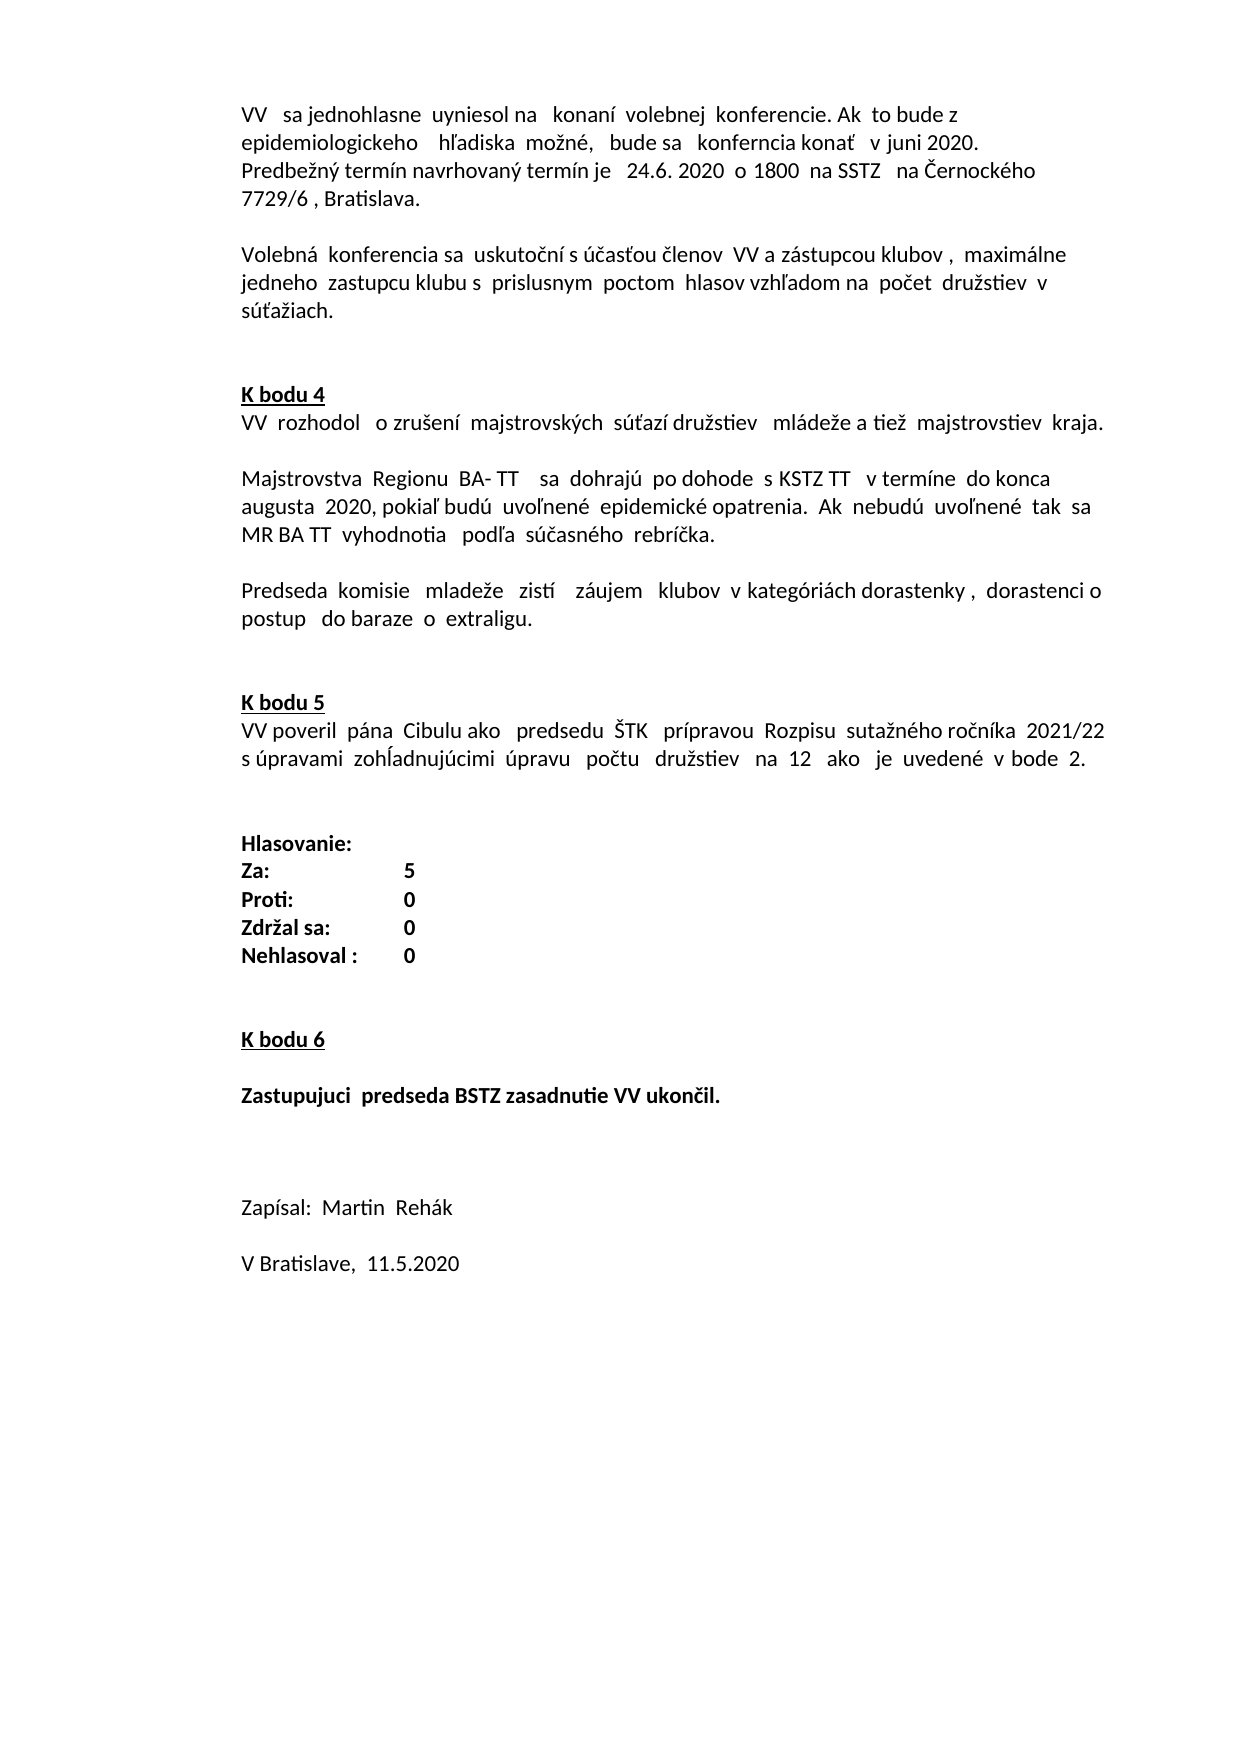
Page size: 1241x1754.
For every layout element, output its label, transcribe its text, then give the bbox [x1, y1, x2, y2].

text Zdržal sa: 0 [241, 913, 1106, 941]
text K bodu 4 [241, 380, 1106, 408]
text K bodu 6 [241, 1025, 1106, 1053]
text Zastupujuci predseda BSTZ zasadnutie VV ukončil. [241, 1081, 1106, 1109]
text Hlasovanie: [241, 829, 1106, 857]
text Zapísal: Martin Rehák [241, 1193, 1106, 1221]
text VV poveril pána Cibulu ako predsedu ŠTK prípravou Rozpisu sutažného ročníka 2021/22 s úpravami zohĺadnujúcimi úpravu počtu družstiev na 12 ako je uvedené v bode 2. [241, 717, 1106, 773]
text Predseda komisie mladeže zistí záujem klubov v kategóriách dorastenky , dorastenci o postup do baraze o extraligu. [241, 576, 1106, 632]
text Volebná konferencia sa uskutoční s účasťou členov VV a zástupcou klubov , maximálne jedneho zastupcu klubu s prislusnym poctom hlasov vzhľadom na počet družstiev v súťažiach. [241, 240, 1106, 324]
text Proti: 0 [241, 885, 1106, 913]
text K bodu 5 [241, 688, 1106, 717]
text Nehlasoval : 0 [241, 941, 1106, 969]
text Za: 5 [241, 857, 1106, 885]
text VV rozhodol o zrušení majstrovských súťazí družstiev mládeže a tiež majstrovstiev kraja. [241, 408, 1106, 436]
text Majstrovstva Regionu BA- TT sa dohrajú po dohode s KSTZ TT v termíne do konca augusta 2020, pokiaľ budú uvoľnené epidemické opatrenia. Ak nebudú uvoľnené tak sa MR BA TT vyhodnotia podľa súčasného rebríčka. [241, 464, 1106, 548]
text V Bratislave, 11.5.2020 [241, 1249, 1106, 1277]
text VV sa jednohlasne uyniesol na konaní volebnej konferencie. Ak to bude z epidemiologickeho hľadiska možné, bude sa konferncia konať v juni 2020. Predbežný termín navrhovaný termín je 24.6. 2020 o 1800 na SSTZ na Černockého 7729/6 , Bratislava. [241, 100, 1106, 212]
